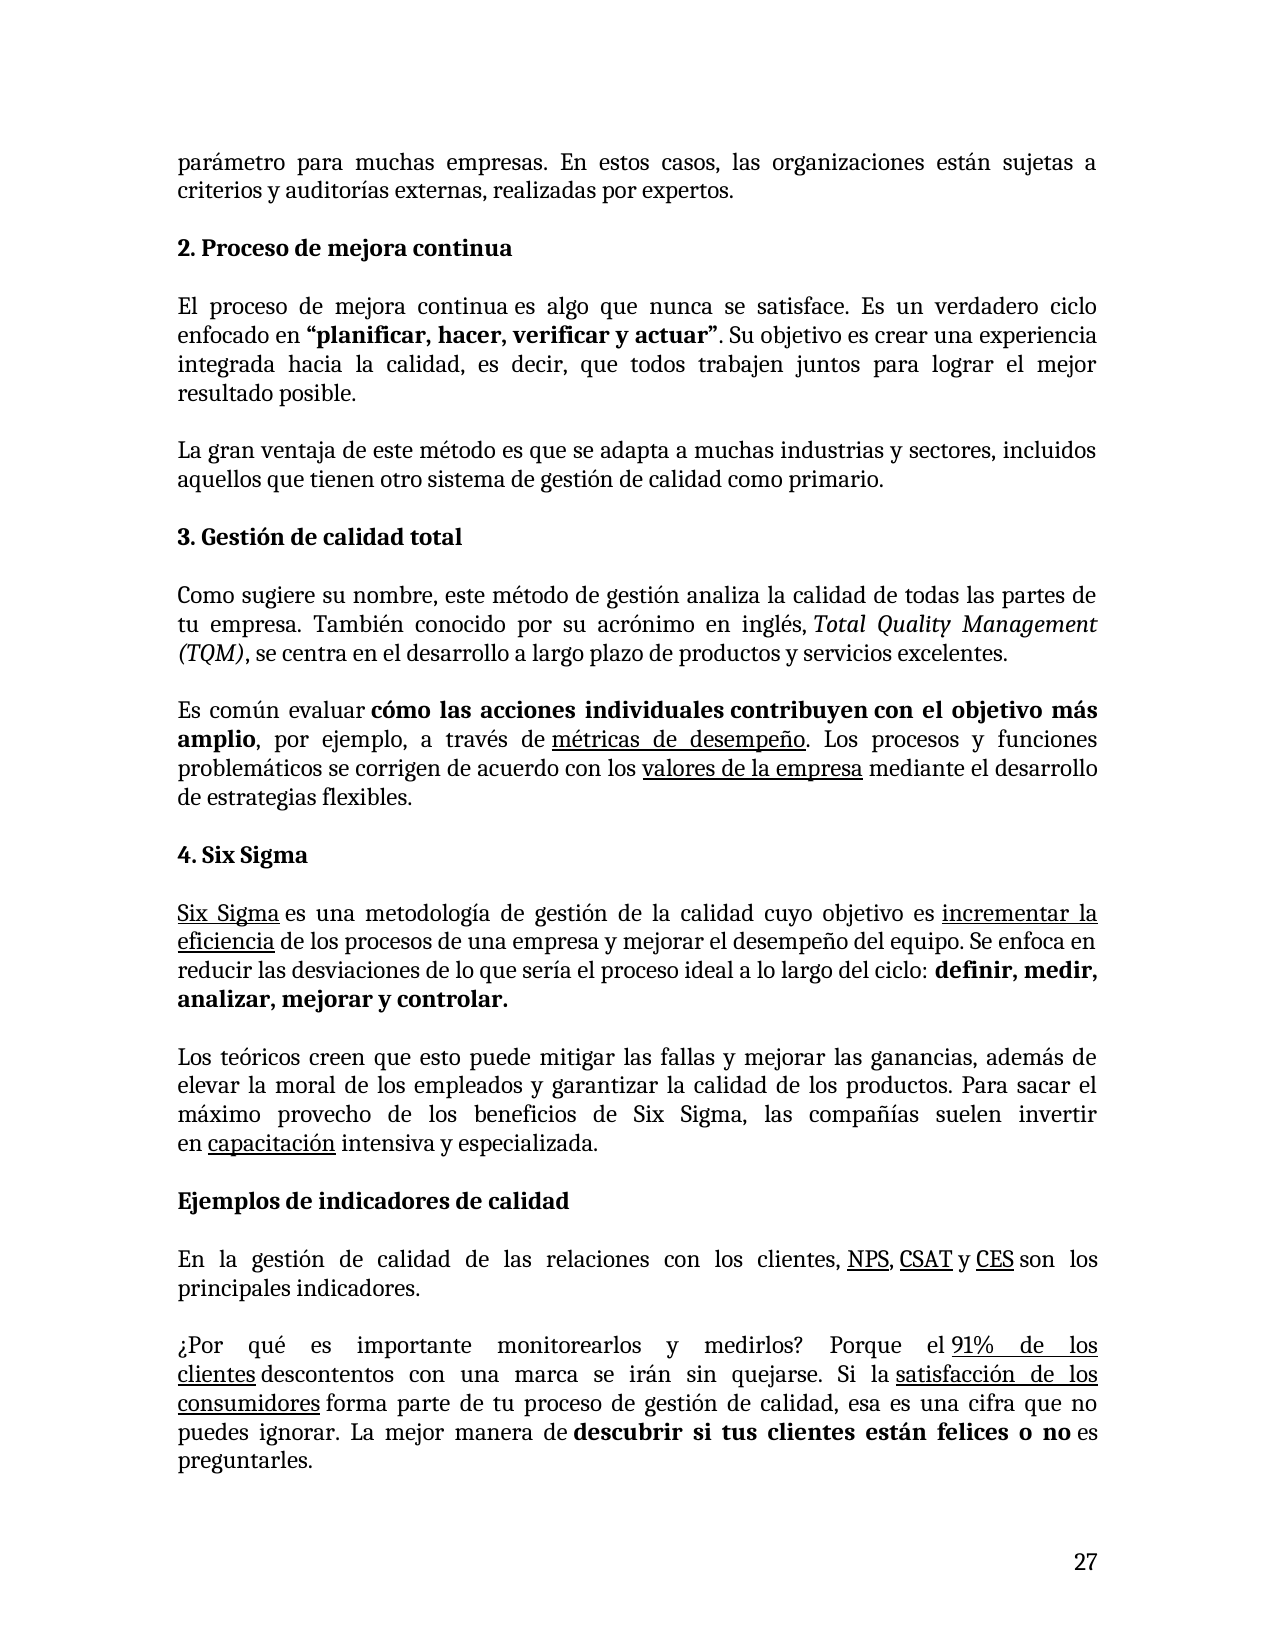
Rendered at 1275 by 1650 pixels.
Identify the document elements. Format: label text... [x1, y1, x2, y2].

text Es común evaluar cómo las acciones individuales contribuyen con el objetivo más amplio, por ejemplo, a través de métricas de desempeño. Los procesos y funciones problemáticos se corrigen de acuerdo con los valores de la empresa mediante el desarrollo de estrategias flexibles. [177, 696, 1098, 811]
subtitle 2. Proceso de mejora continua [177, 234, 1098, 263]
text El proceso de mejora continua es algo que nunca se satisface. Es un verdadero ciclo enfocado en “planificar, hacer, verificar y actuar”. Su objetivo es crear una experiencia integrada hacia la calidad, es decir, que todos trabajen juntos para lograr el mejor resultado posible. [177, 292, 1098, 407]
text Los teóricos creen que esto puede mitigar las fallas y mejorar las ganancias, además de elevar la moral de los empleados y garantizar la calidad de los productos. Para sacar el máximo provecho de los beneficios de Six Sigma, las compañías suelen invertir en capacitación intensiva y especializada. [177, 1043, 1098, 1158]
subtitle Ejemplos de indicadores de calidad [177, 1187, 1098, 1216]
subtitle 3. Gestión de calidad total [177, 523, 1098, 552]
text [177, 148, 1098, 205]
text ¿Por qué es importante monitorearlos y medirlos? Porque el 91% de los clientes descontentos con una marca se irán sin quejarse. Si la satisfacción de los consumidores forma parte de tu proceso de gestión de calidad, esa es una cifra que no puedes ignorar. La mejor manera de descubrir si tus clientes están felices o no es preguntarles. [177, 1331, 1098, 1475]
text Six Sigma es una metodología de gestión de la calidad cuyo objetivo es incrementar la eficiencia de los procesos de una empresa y mejorar el desempeño del equipo. Se enfoca en reducir las desviaciones de lo que sería el proceso ideal a lo largo del ciclo: definir, medir, analizar, mejorar y controlar. [177, 898, 1098, 1013]
text Como sugiere su nombre, este método de gestión analiza la calidad de todas las partes de tu empresa. También conocido por su acrónimo en inglés, Total Quality Management (TQM), se centra en el desarrollo a largo plazo de productos y servicios excelentes. [177, 581, 1098, 667]
text La gran ventaja de este método es que se adapta a muchas industrias y sectores, incluidos aquellos que tienen otro sistema de gestión de calidad como primario. [177, 436, 1098, 494]
text En la gestión de calidad de las relaciones con los clientes, NPS, CSAT y CES son los principales indicadores. [177, 1245, 1098, 1302]
subtitle 4. Six Sigma [177, 841, 1098, 869]
